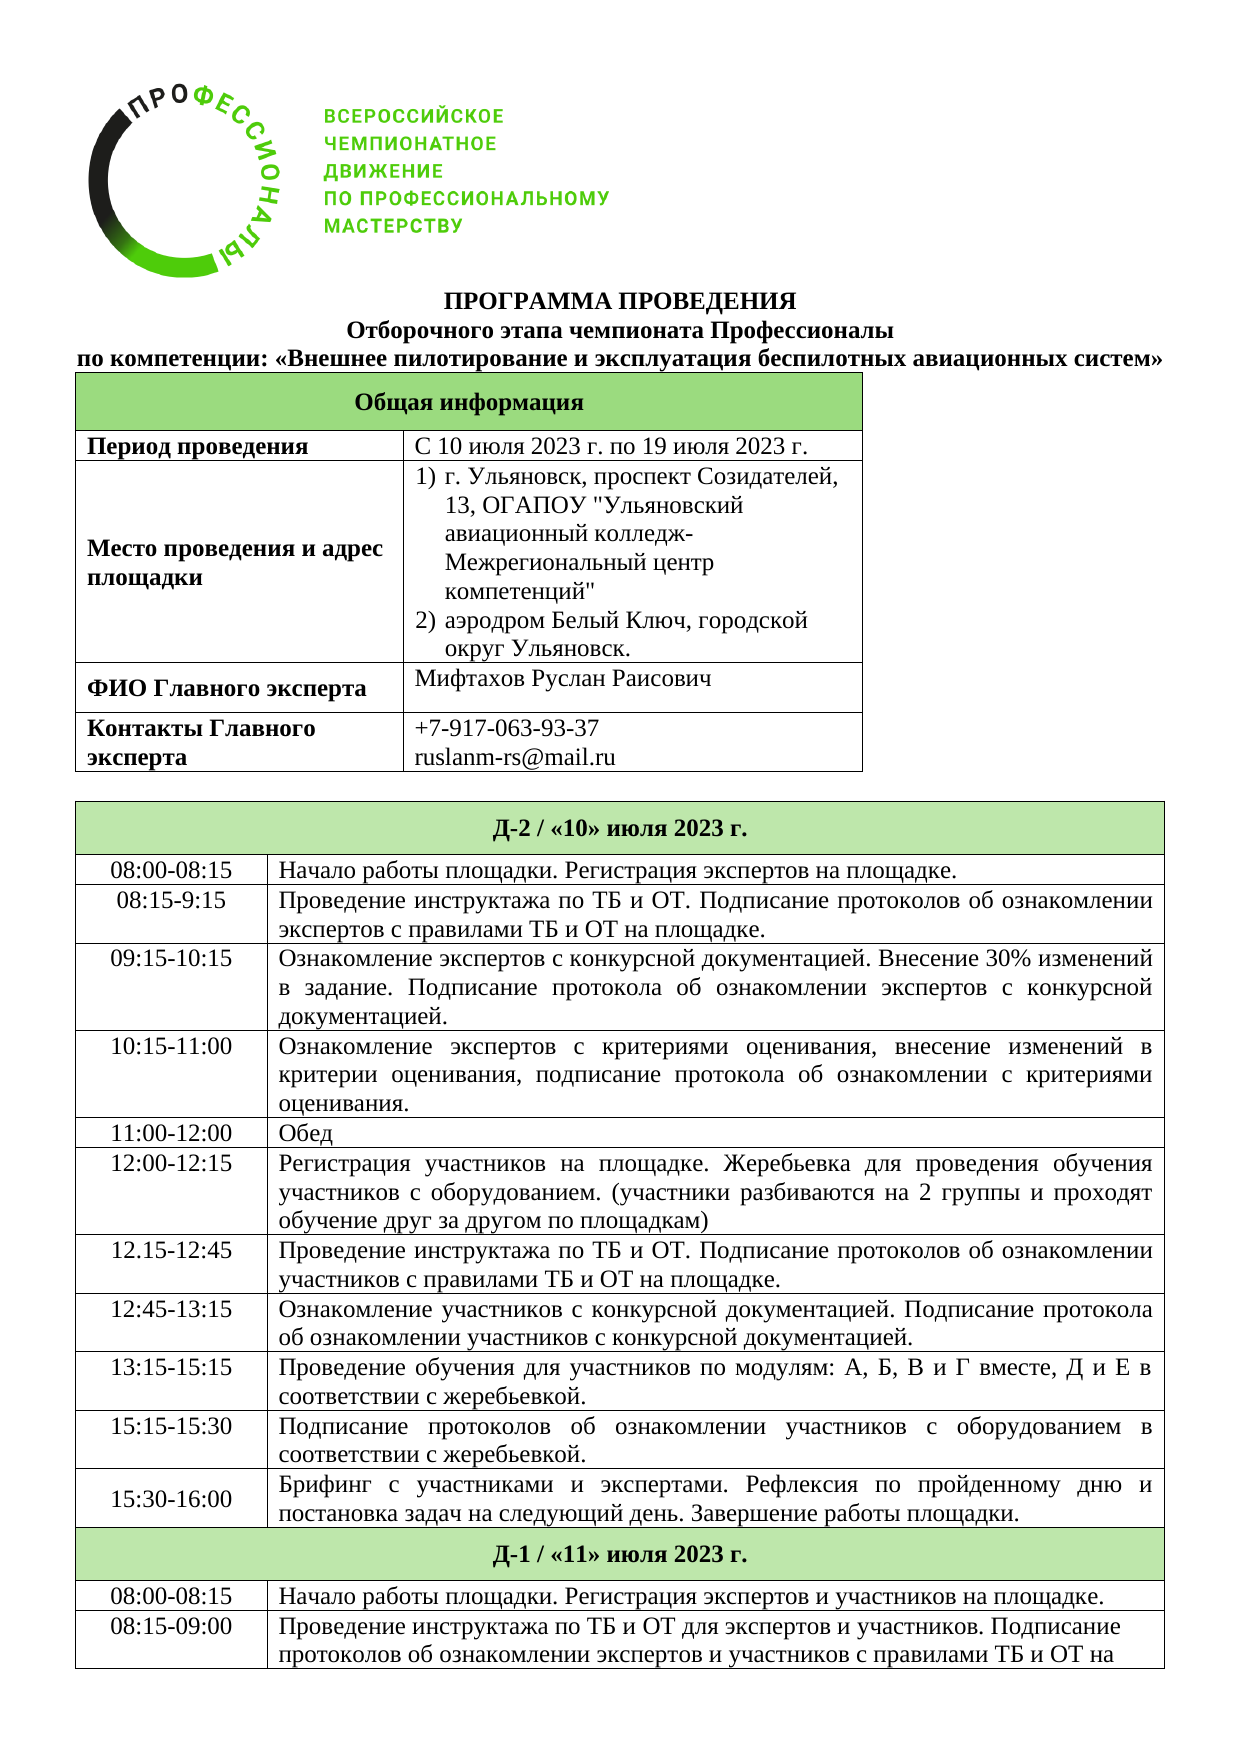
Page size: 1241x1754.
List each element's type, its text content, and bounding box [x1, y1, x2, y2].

table_cell 08:00-08:15 [76, 1581, 267, 1610]
table_cell Контакты Главного эксперта [76, 713, 403, 771]
table_cell Ознакомление экспертов с конкурсной документацией. Внесение 30% изменений в задание. Подписание протокола об ознакомлении экспертов с конкурсной документацией. [268, 944, 1164, 1030]
table_cell 12.15-12:45 [76, 1235, 267, 1293]
table_cell Период проведения [76, 431, 403, 460]
table_cell 12:45-13:15 [76, 1294, 267, 1351]
table_cell Начало работы площадки. Регистрация экспертов на площадке. [268, 855, 1164, 884]
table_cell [268, 1611, 1164, 1668]
table_cell Мифтахов Руслан Раисович [404, 663, 862, 712]
table_cell 15:30-16:00 [76, 1469, 267, 1527]
table_cell Регистрация участников на площадке. Жеребьевка для проведения обучения участников с оборудованием. (участники разбиваются на 2 группы и проходят обучение друг за другом по площадкам) [268, 1148, 1164, 1234]
table_cell 12:00-12:15 [76, 1148, 267, 1234]
table_cell Проведение инструктажа по ТБ и ОТ. Подписание протоколов об ознакомлении экспертов с правилами ТБ и ОТ на площадке. [268, 885, 1164, 942]
table_cell Подписание протоколов об ознакомлении участников с оборудованием в соответствии с жеребьевкой. [268, 1411, 1164, 1468]
text по компетенции: «Внешнее пилотирование и эксплуатация беспилотных авиационных систем» [75, 343, 1165, 372]
table_cell 08:15-09:00 [76, 1611, 267, 1668]
table_cell Брифинг с участниками и экспертами. Рефлексия по пройденному дню и постановка задач на следующий день. Завершение работы площадки. [268, 1469, 1164, 1527]
table_cell Место проведения и адрес площадки [76, 461, 403, 662]
table_cell Проведение обучения для участников по модулям: А, Б, В и Г вместе, Д и Е в соответствии с жеребьевкой. [268, 1352, 1164, 1410]
picture [75, 75, 618, 286]
table_cell 15:15-15:30 [76, 1411, 267, 1468]
table_cell +7-917-063-93-37 ruslanm-rs@mail.ru [404, 713, 862, 771]
table_cell Ознакомление экспертов с критериями оценивания, внесение изменений в критерии оценивания, подписание протокола об ознакомлении с критериями оценивания. [268, 1031, 1164, 1117]
table_cell ФИО Главного эксперта [76, 663, 403, 712]
text Отборочного этапа чемпионата Профессионалы [75, 315, 1165, 343]
table_cell 08:15-9:15 [76, 885, 267, 942]
table_header Общая информация [76, 373, 862, 430]
table_cell 13:15-15:15 [76, 1352, 267, 1410]
table_cell г. Ульяновск, проспект Созидателей, 13, ОГАПОУ "Ульяновский авиационный колледж-Межрегиональный центр компетенций" аэродром Белый Ключ, городской округ Ульяновск. [404, 461, 862, 662]
table_cell 10:15-11:00 [76, 1031, 267, 1117]
table_cell 08:00-08:15 [76, 855, 267, 884]
table_cell Ознакомление участников с конкурсной документацией. Подписание протокола об ознакомлении участников с конкурсной документацией. [268, 1294, 1164, 1351]
table_cell С 10 июля 2023 г. по 19 июля 2023 г. [404, 431, 862, 460]
table_cell Д-1 / «11» июля 2023 г. [76, 1528, 1164, 1580]
table_cell Обед [268, 1118, 1164, 1147]
table_cell Начало работы площадки. Регистрация экспертов и участников на площадке. [268, 1581, 1164, 1610]
table_header Д-2 / «10» июля 2023 г. [76, 802, 1164, 854]
table_cell 09:15-10:15 [76, 944, 267, 1030]
table_cell Проведение инструктажа по ТБ и ОТ. Подписание протоколов об ознакомлении участников с правилами ТБ и ОТ на площадке. [268, 1235, 1164, 1293]
table_cell 11:00-12:00 [76, 1118, 267, 1147]
text ПРОГРАММА ПРОВЕДЕНИЯ [75, 286, 1165, 315]
